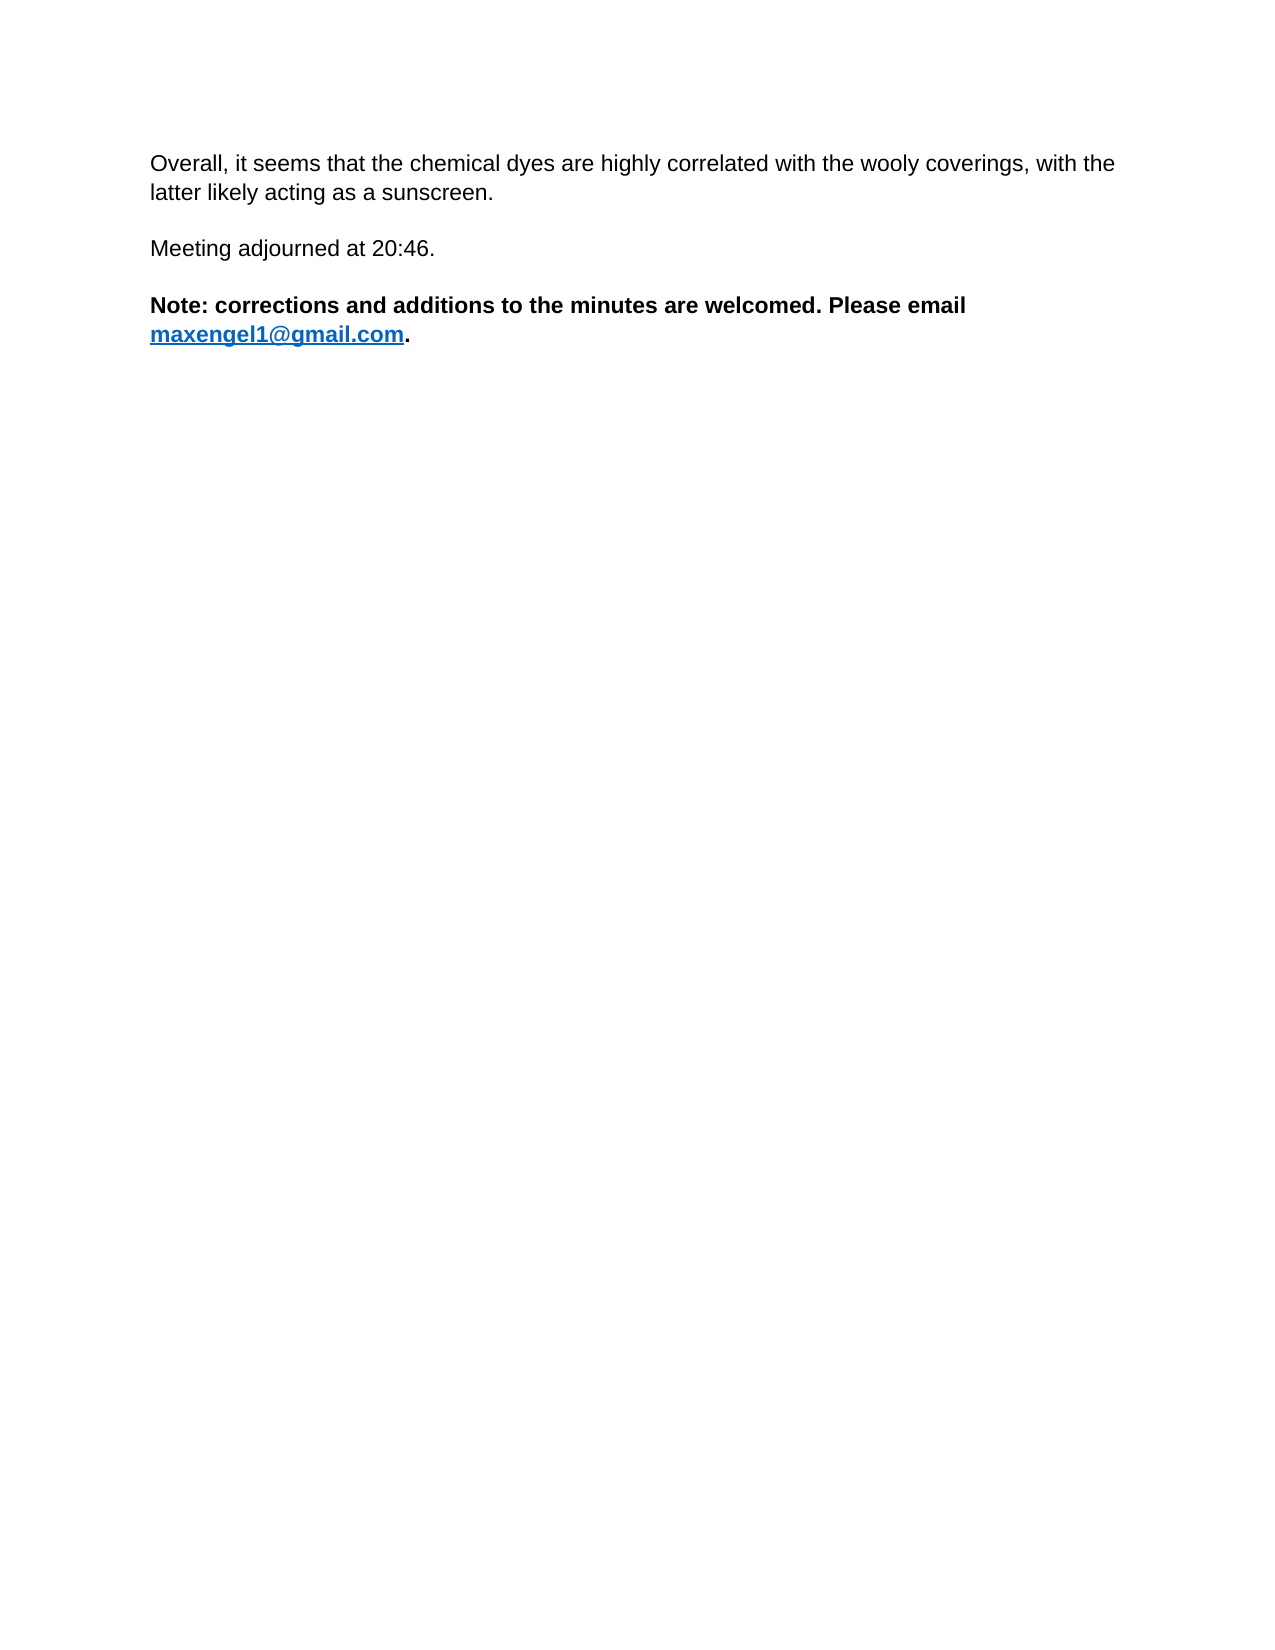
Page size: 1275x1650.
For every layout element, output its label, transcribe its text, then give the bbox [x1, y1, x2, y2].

text Note: corrections and additions to the minutes are welcomed. Please email maxengel1@gmail.com. [150, 292, 1125, 347]
text Overall, it seems that the chemical dyes are highly correlated with the wooly coverings, with the latter likely acting as a sunscreen. [150, 150, 1125, 205]
text Meeting adjourned at 20:46. [150, 235, 1125, 262]
